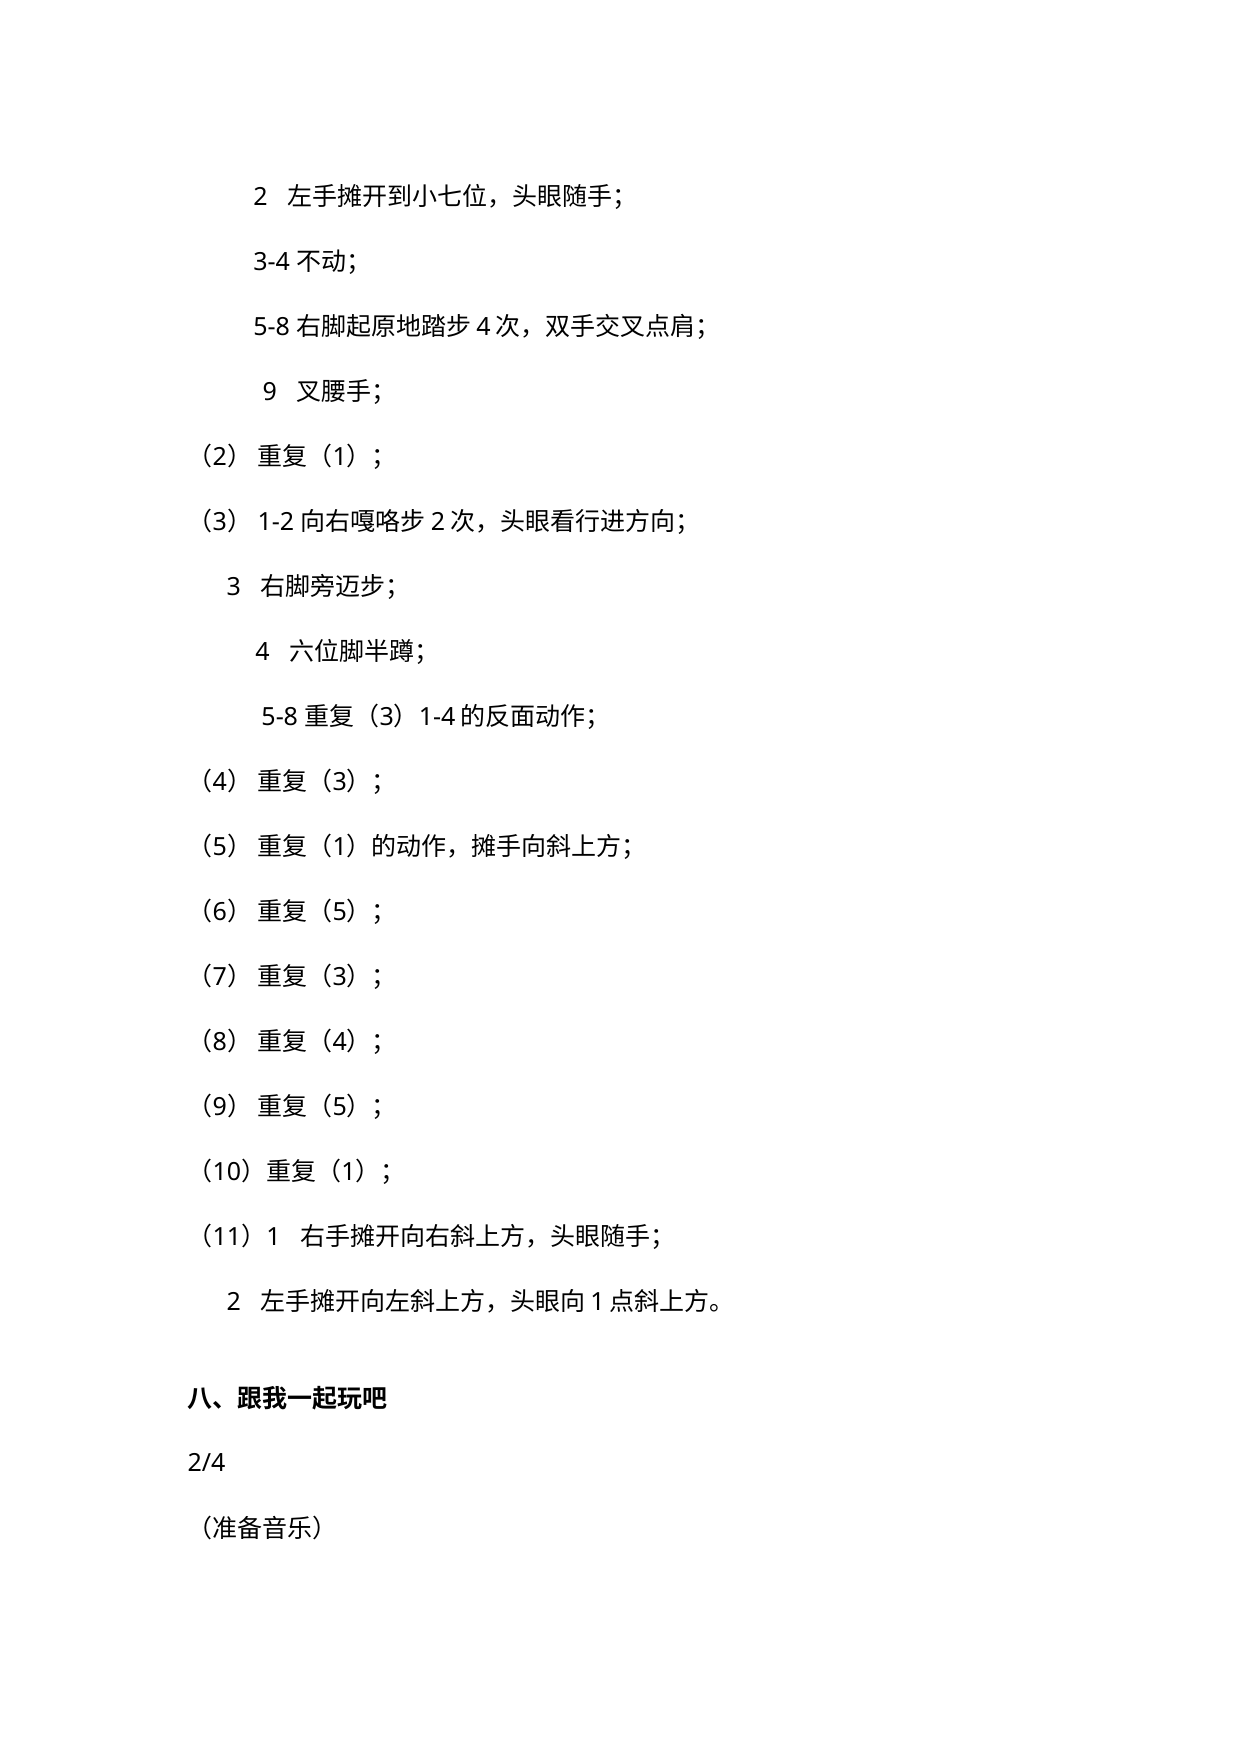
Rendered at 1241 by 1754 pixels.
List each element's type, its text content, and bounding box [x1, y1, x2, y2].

text 2 左手摊开向左斜上方，头眼向1点斜上方。 [187, 1267, 1053, 1364]
text （4） 重复（3）； [187, 747, 1053, 812]
text （9） 重复（5）； [187, 1072, 1053, 1137]
text （10）重复（1）； （11）1 右手摊开向右斜上方，头眼随手； [187, 1137, 1053, 1267]
text （准备音乐） [187, 1494, 1053, 1559]
text 2 左手摊开到小七位，头眼随手； 3-4 不动； 5-8 右脚起原地踏步4次，双手交叉点肩； [253, 162, 1053, 357]
text 2/4 [187, 1429, 1053, 1494]
text （2） 重复（1）； （3） 1-2 向右嘎咯步2次，头眼看行进方向； 3 右脚旁迈步； [187, 422, 1053, 617]
text （7） 重复（3）； （8） 重复（4）； [187, 942, 1053, 1072]
text 4 六位脚半蹲； 5-8 重复（3）1-4的反面动作； [242, 617, 1053, 747]
text 9 叉腰手； [187, 357, 1053, 422]
text 八、跟我一起玩吧 [187, 1364, 1053, 1429]
text （5） 重复（1）的动作，摊手向斜上方； （6） 重复（5）； [187, 812, 1053, 942]
